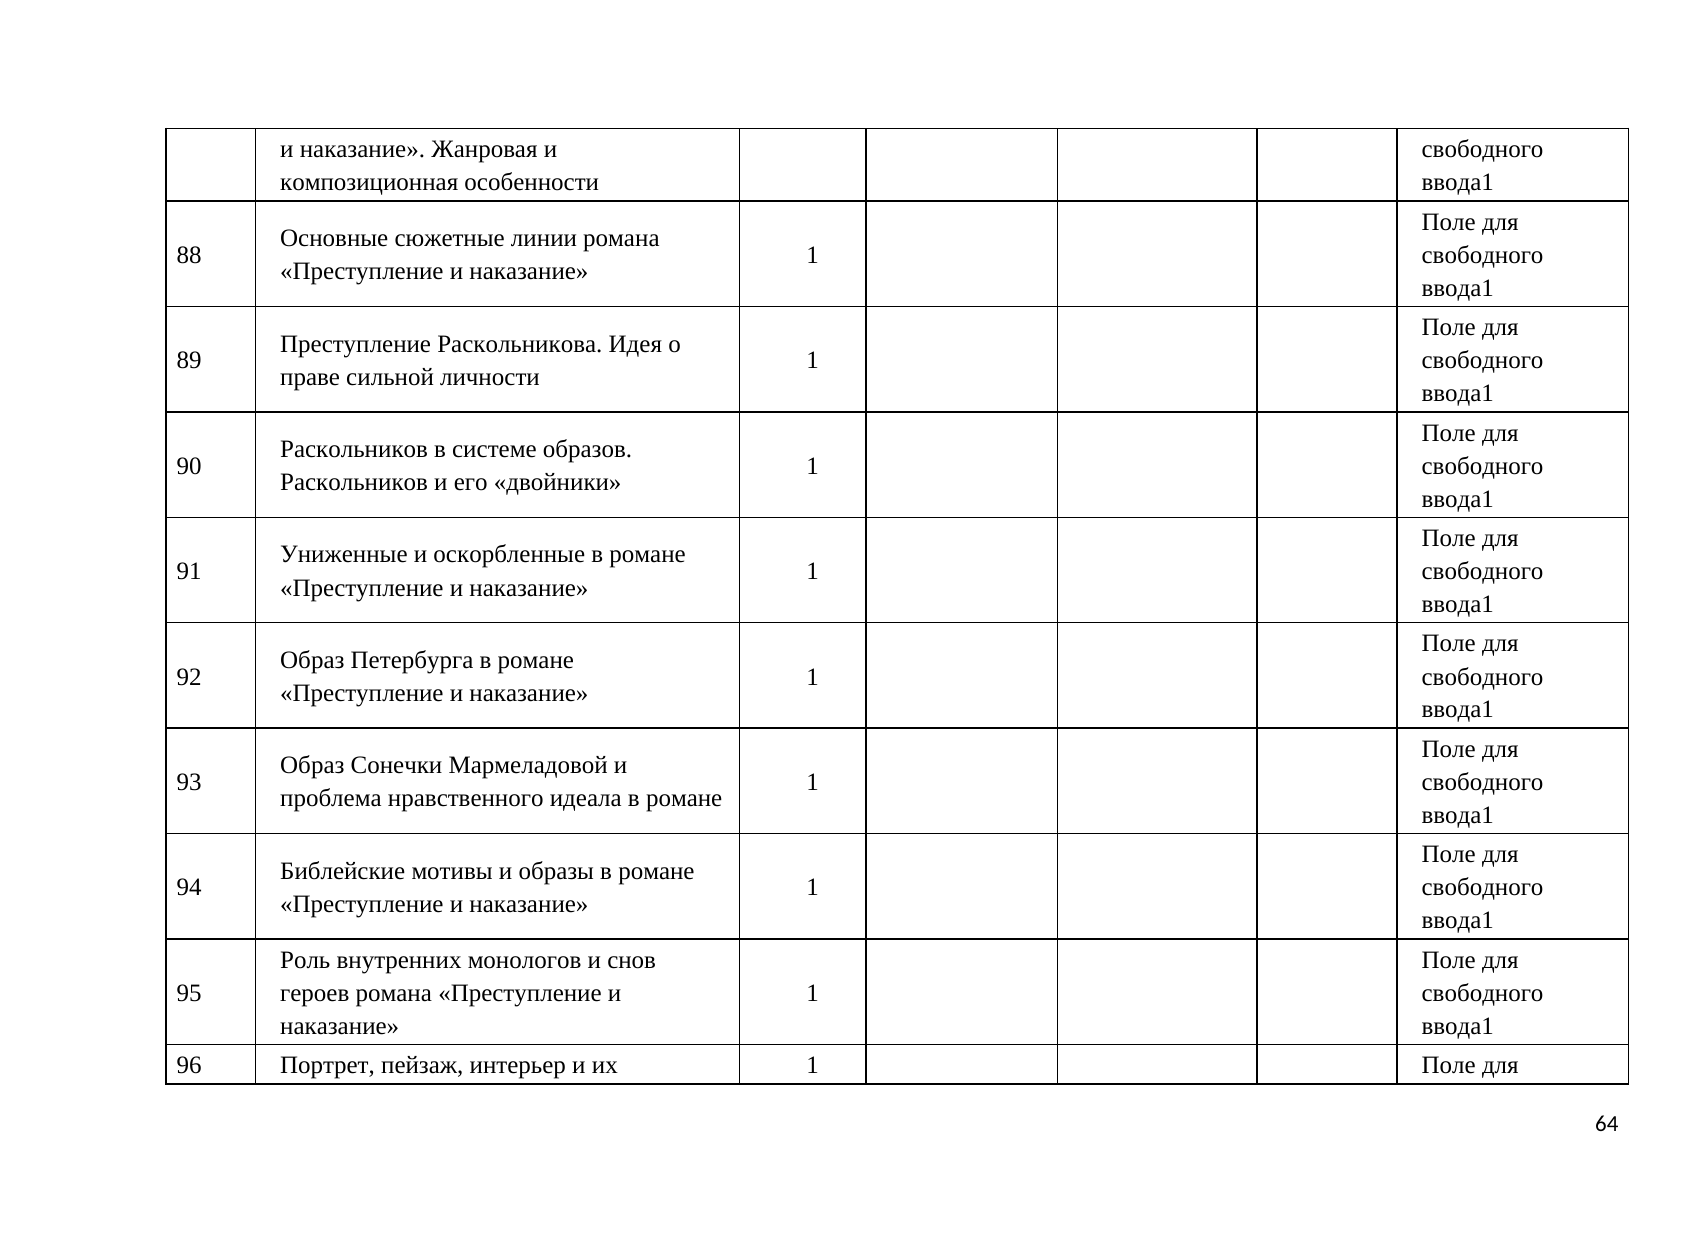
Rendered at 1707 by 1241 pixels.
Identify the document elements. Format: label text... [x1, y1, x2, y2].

table_cell [867, 129, 1057, 200]
table_cell Раскольников в системе образов. Раскольников и его «двойники» [256, 413, 739, 516]
table_cell [1058, 940, 1256, 1043]
table_cell 96 [167, 1045, 255, 1083]
table_cell 93 [167, 729, 255, 833]
table_cell Образ Сонечки Мармеладовой и проблема нравственного идеала в романе [256, 729, 739, 833]
table_cell Поле для свободного ввода1 [1398, 413, 1628, 516]
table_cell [256, 1045, 739, 1083]
table_cell [867, 940, 1057, 1043]
table_cell 1 [740, 129, 865, 200]
table_cell Библейские мотивы и образы в романе «Преступление и наказание» [256, 834, 739, 938]
table_cell [867, 307, 1057, 411]
table_cell 1 [740, 1045, 865, 1083]
table_cell Поле для свободного ввода1 [1398, 834, 1628, 938]
table_cell [1058, 729, 1256, 833]
table_cell [867, 413, 1057, 516]
table_cell 92 [167, 623, 255, 727]
table_cell [867, 729, 1057, 833]
table_cell [1058, 834, 1256, 938]
table_cell Роль внутренних монологов и снов героев романа «Преступление и наказание» [256, 940, 739, 1043]
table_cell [256, 129, 739, 200]
table_cell Преступление Раскольникова. Идея о праве сильной личности [256, 307, 739, 411]
table_cell [1058, 518, 1256, 622]
table_cell [1058, 413, 1256, 516]
table_cell 1 [740, 202, 865, 306]
table_cell 1 [740, 518, 865, 622]
table_cell 87 [167, 129, 255, 200]
table_cell Поле для свободного ввода1 [1398, 518, 1628, 622]
table_cell 1 [740, 413, 865, 516]
table_cell [1258, 307, 1396, 411]
table_cell [867, 202, 1057, 306]
table_cell [1258, 729, 1396, 833]
table_cell 1 [740, 940, 865, 1043]
table_cell [1258, 834, 1396, 938]
table_cell Поле для свободного ввода1 [1398, 940, 1628, 1043]
table_cell 1 [740, 307, 865, 411]
table_cell [1058, 623, 1256, 727]
table_cell [1258, 940, 1396, 1043]
table_cell Поле для свободного ввода1 [1398, 307, 1628, 411]
table_cell 95 [167, 940, 255, 1043]
table_cell [1258, 623, 1396, 727]
table_cell Основные сюжетные линии романа «Преступление и наказание» [256, 202, 739, 306]
table_cell [1058, 307, 1256, 411]
table_cell [1058, 202, 1256, 306]
table_cell [1258, 413, 1396, 516]
table_cell 1 [740, 729, 865, 833]
table_cell 90 [167, 413, 255, 516]
table_cell 1 [740, 834, 865, 938]
table_cell [1258, 1045, 1396, 1083]
table_cell Поле для свободного ввода1 [1398, 202, 1628, 306]
table_cell [1258, 129, 1396, 200]
table_cell 1 [740, 623, 865, 727]
table_cell [1058, 129, 1256, 200]
table_cell [867, 1045, 1057, 1083]
table_cell [867, 623, 1057, 727]
table_cell Поле для свободного ввода1 [1398, 729, 1628, 833]
table_cell Униженные и оскорбленные в романе «Преступление и наказание» [256, 518, 739, 622]
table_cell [1398, 129, 1628, 200]
table_cell 89 [167, 307, 255, 411]
table_cell [867, 518, 1057, 622]
table_cell [867, 834, 1057, 938]
table_cell 91 [167, 518, 255, 622]
table_cell [1058, 1045, 1256, 1083]
table_cell 94 [167, 834, 255, 938]
table_cell Образ Петербурга в романе «Преступление и наказание» [256, 623, 739, 727]
table_cell Поле для свободного ввода1 [1398, 623, 1628, 727]
table_cell [1258, 202, 1396, 306]
table_cell 88 [167, 202, 255, 306]
table_cell [1258, 518, 1396, 622]
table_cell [1398, 1045, 1628, 1083]
